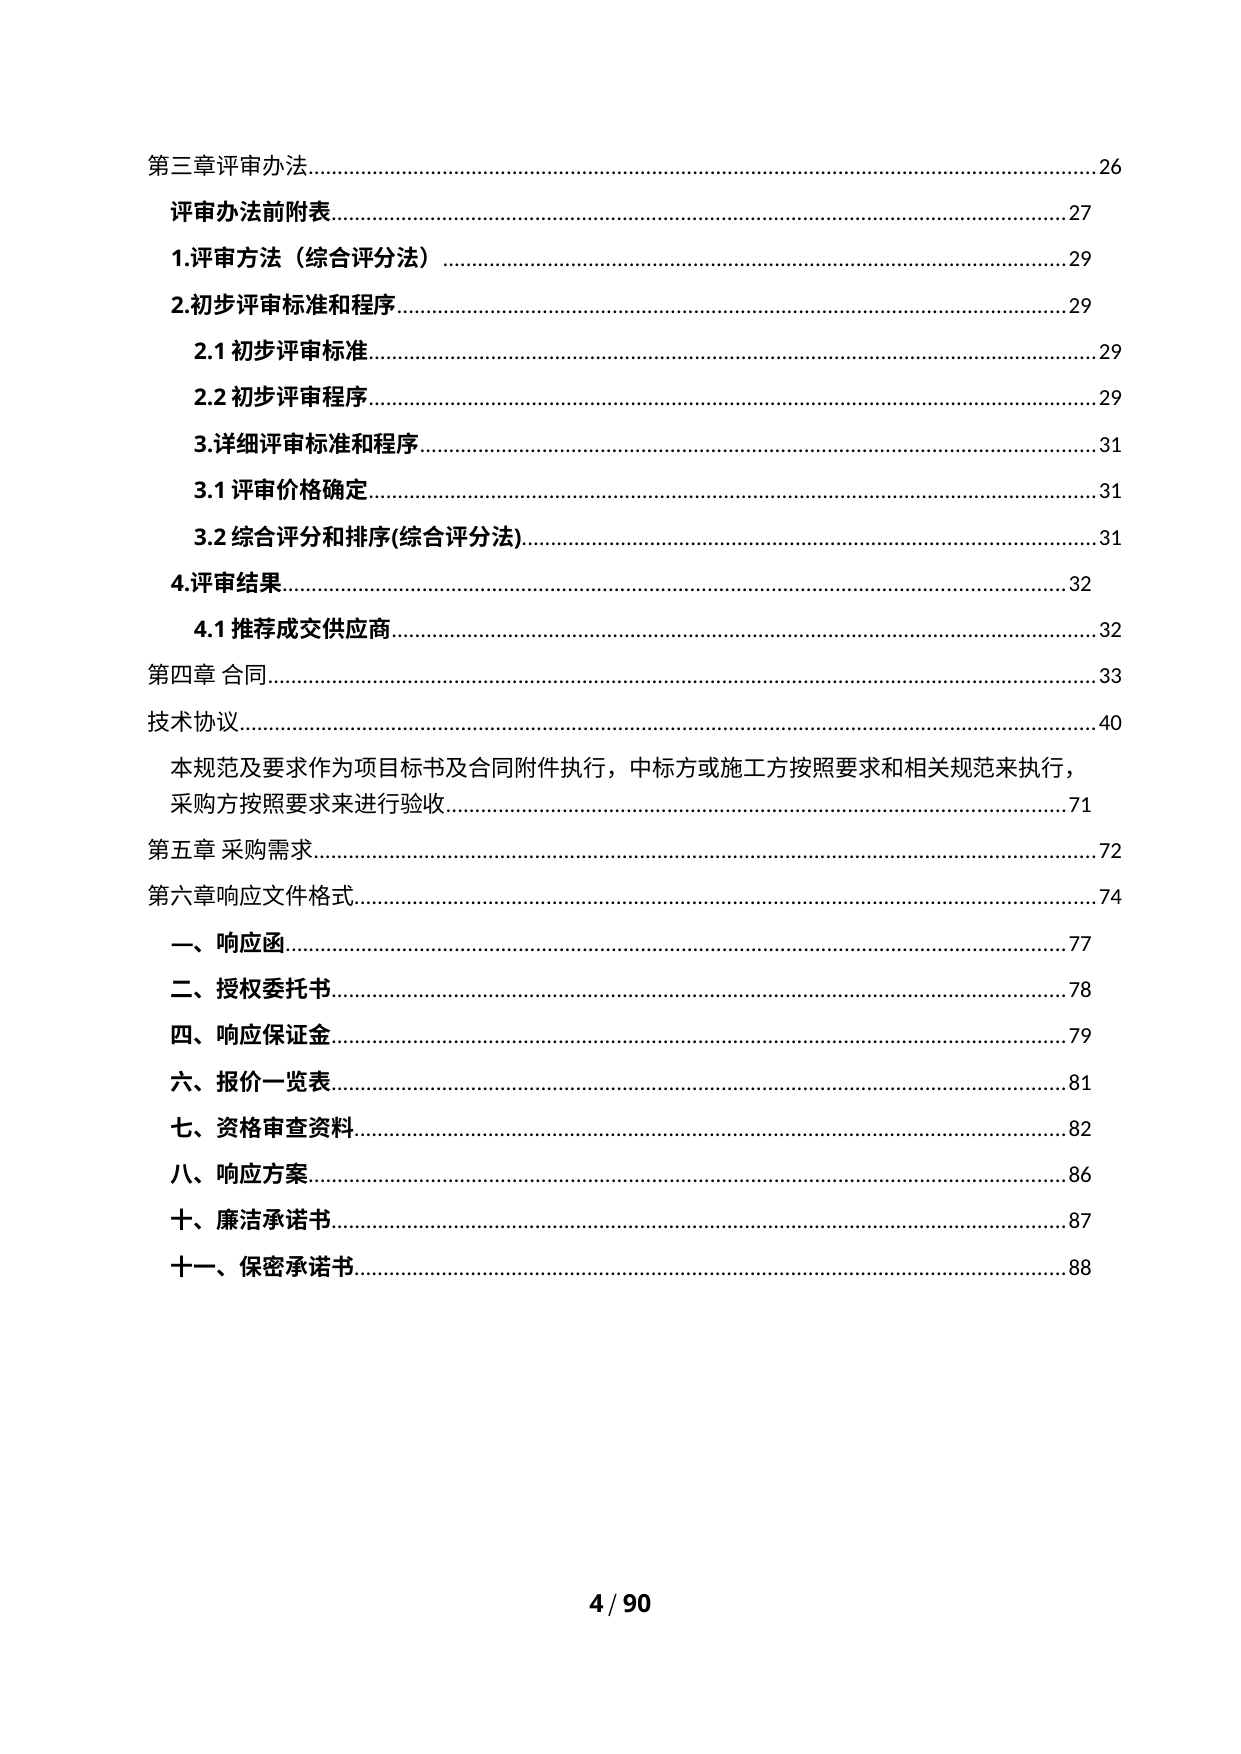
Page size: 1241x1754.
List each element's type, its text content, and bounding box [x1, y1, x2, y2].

text 第六章响应文件格式 74 [148, 878, 1092, 911]
text —、响应函 77 [171, 924, 1092, 958]
text 3.1评审价格确定 31 [193, 472, 1092, 505]
text 八、响应方案 86 [171, 1156, 1092, 1189]
text 2.1初步评审标准 29 [193, 333, 1092, 366]
text 3.2综合评分和排序(综合评分法) 31 [193, 518, 1092, 552]
text 3.详细评审标准和程序 31 [193, 426, 1092, 459]
text 四、响应保证金 79 [171, 1017, 1092, 1050]
text 4.1推荐成交供应商 32 [193, 611, 1092, 644]
text 十、廉洁承诺书 87 [171, 1202, 1092, 1235]
text 二、授权委托书 78 [171, 971, 1092, 1004]
text 第三章评审办法 26 [148, 148, 1092, 181]
text 第四章 合同 33 [148, 657, 1092, 691]
text 技术协议 40 [148, 704, 1092, 737]
text 1.评审方法（综合评分法） 29 [171, 240, 1092, 273]
text 十一、保密承诺书 88 [171, 1248, 1092, 1282]
text 六、报价一览表 81 [171, 1063, 1092, 1097]
text 第五章 采购需求 72 [148, 832, 1092, 865]
text 七、资格审查资料 82 [171, 1109, 1092, 1143]
text 本规范及要求作为项目标书及合同附件执行，中标方或施工方按照要求和相关规范来执行，采购方按照要求来进行验收 71 [171, 750, 1092, 819]
text 2.2初步评审程序 29 [193, 379, 1092, 413]
text 2.初步评审标准和程序 29 [171, 287, 1092, 320]
text 4.评审结果 32 [171, 565, 1092, 598]
text 评审办法前附表 27 [171, 194, 1092, 227]
